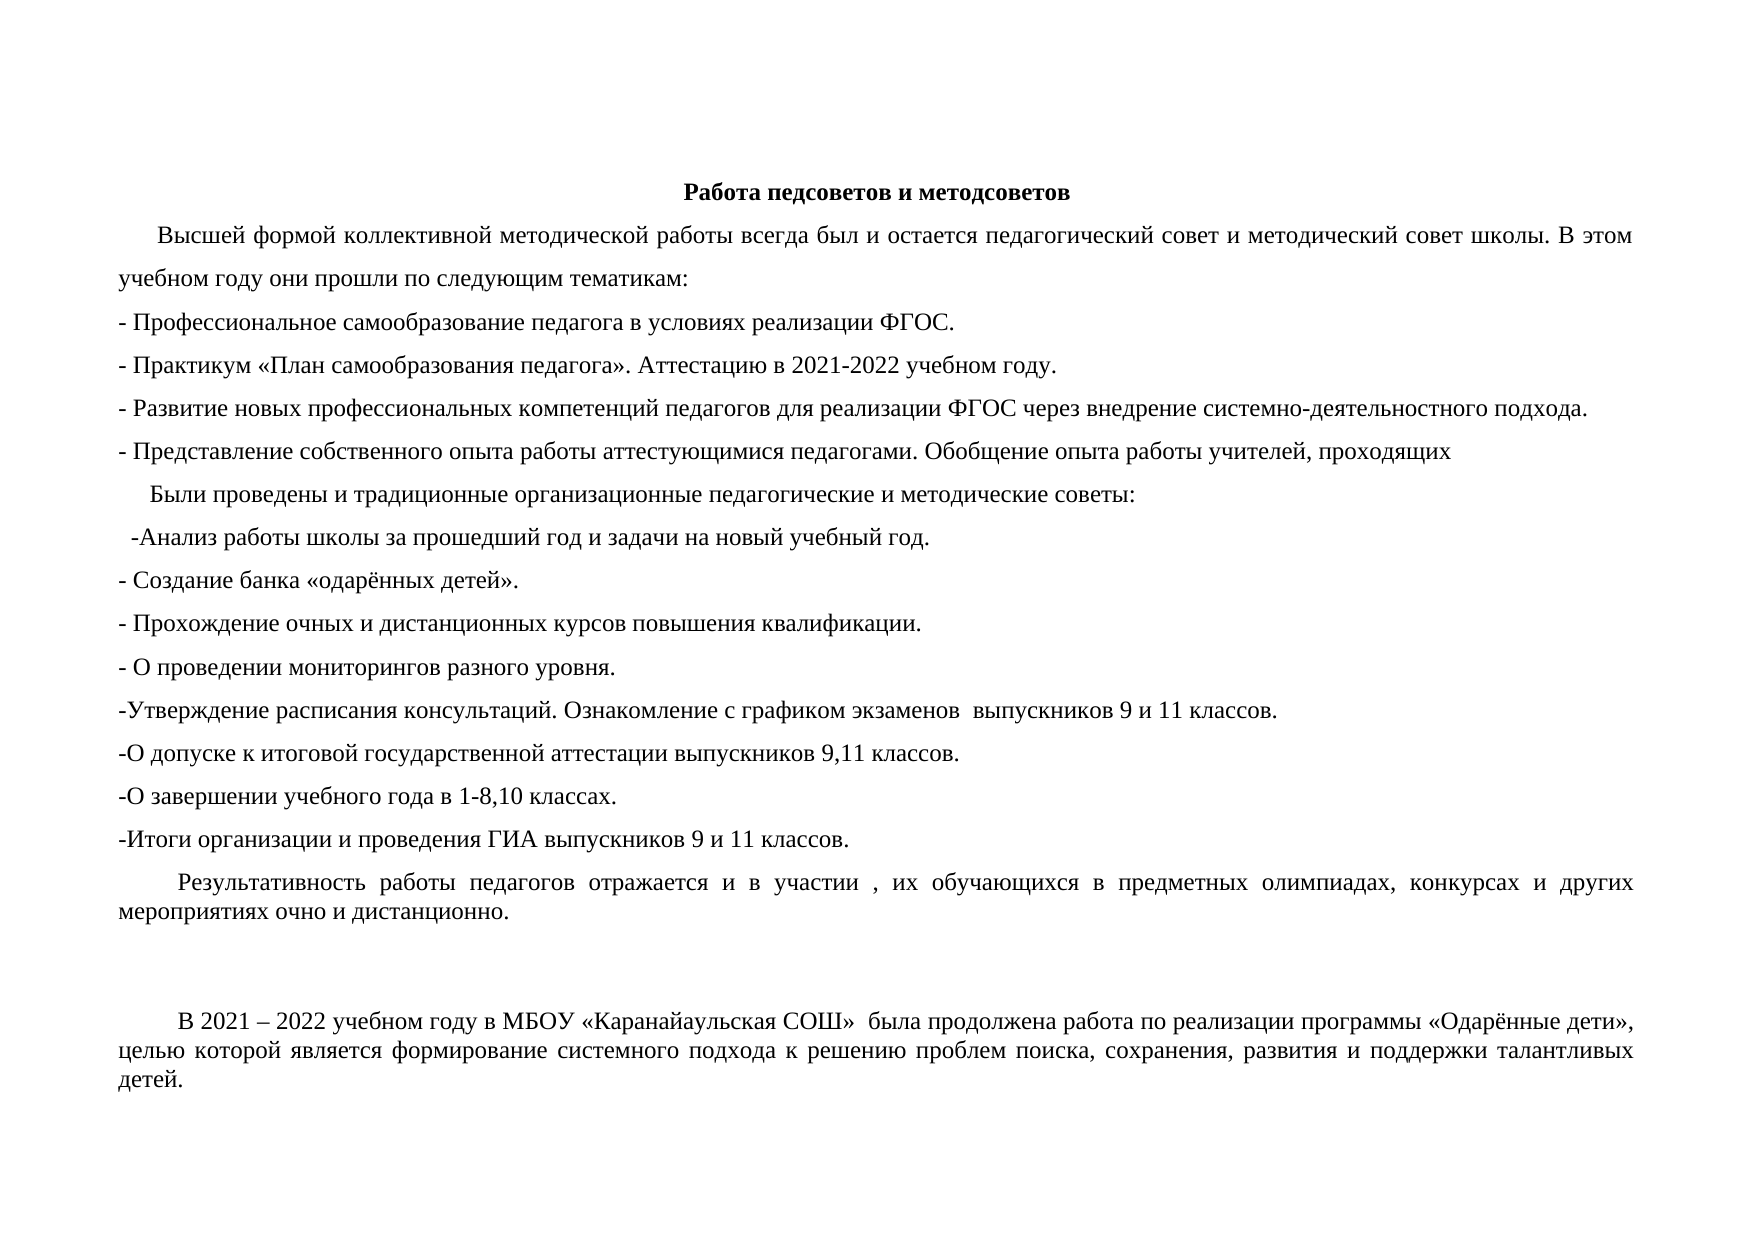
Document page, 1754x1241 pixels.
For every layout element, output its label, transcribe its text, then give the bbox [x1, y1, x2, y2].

title -О допуске к итоговой государственной аттестации выпускников 9,11 классов. [118, 738, 1636, 767]
title - Создание банка «одарённых детей». [118, 565, 1636, 594]
title -Итоги организации и проведения ГИА выпускников 9 и 11 классов. [118, 824, 1636, 853]
title - О проведении мониторингов разного уровня. [118, 652, 1636, 680]
title Работа педсоветов и методсоветов [118, 177, 1636, 206]
title - Практикум «План самообразования педагога». Аттестацию в 2021-2022 учебном году. [118, 350, 1636, 378]
text В 2021 – 2022 учебном году в МБОУ «Каранайаульская СОШ» была продолжена работа по реализации программы «Одарённые дети», целью которой является формирование системного подхода к решению проблем поиска, сохранения, развития и поддержки талантливых детей. [118, 1006, 1636, 1092]
text Результативность работы педагогов отражается и в участии , их обучающихся в предметных олимпиадах, конкурсах и других мероприятиях очно и дистанционно. [118, 867, 1636, 925]
title Были проведены и традиционные организационные педагогические и методические советы: [118, 479, 1636, 508]
title -О завершении учебного года в 1-8,10 классах. [118, 781, 1636, 810]
title -Анализ работы школы за прошедший год и задачи на новый учебный год. [118, 522, 1636, 551]
title - Прохождение очных и дистанционных курсов повышения квалификации. [118, 608, 1636, 637]
title -Утверждение расписания консультаций. Ознакомление с графиком экзаменов выпускников 9 и 11 классов. [118, 695, 1636, 723]
title - Профессиональное самообразование педагога в условиях реализации ФГОС. [118, 307, 1636, 335]
title Высшей формой коллективной методической работы всегда был и остается педагогический совет и методический совет школы. В этом учебном году они прошли по следующим тематикам: [118, 220, 1636, 292]
title - Развитие новых профессиональных компетенций педагогов для реализации ФГОС через внедрение системно-деятельностного подхода. [118, 393, 1636, 422]
title - Представление собственного опыта работы аттестующимися педагогами. Обобщение опыта работы учителей, проходящих [118, 436, 1636, 465]
